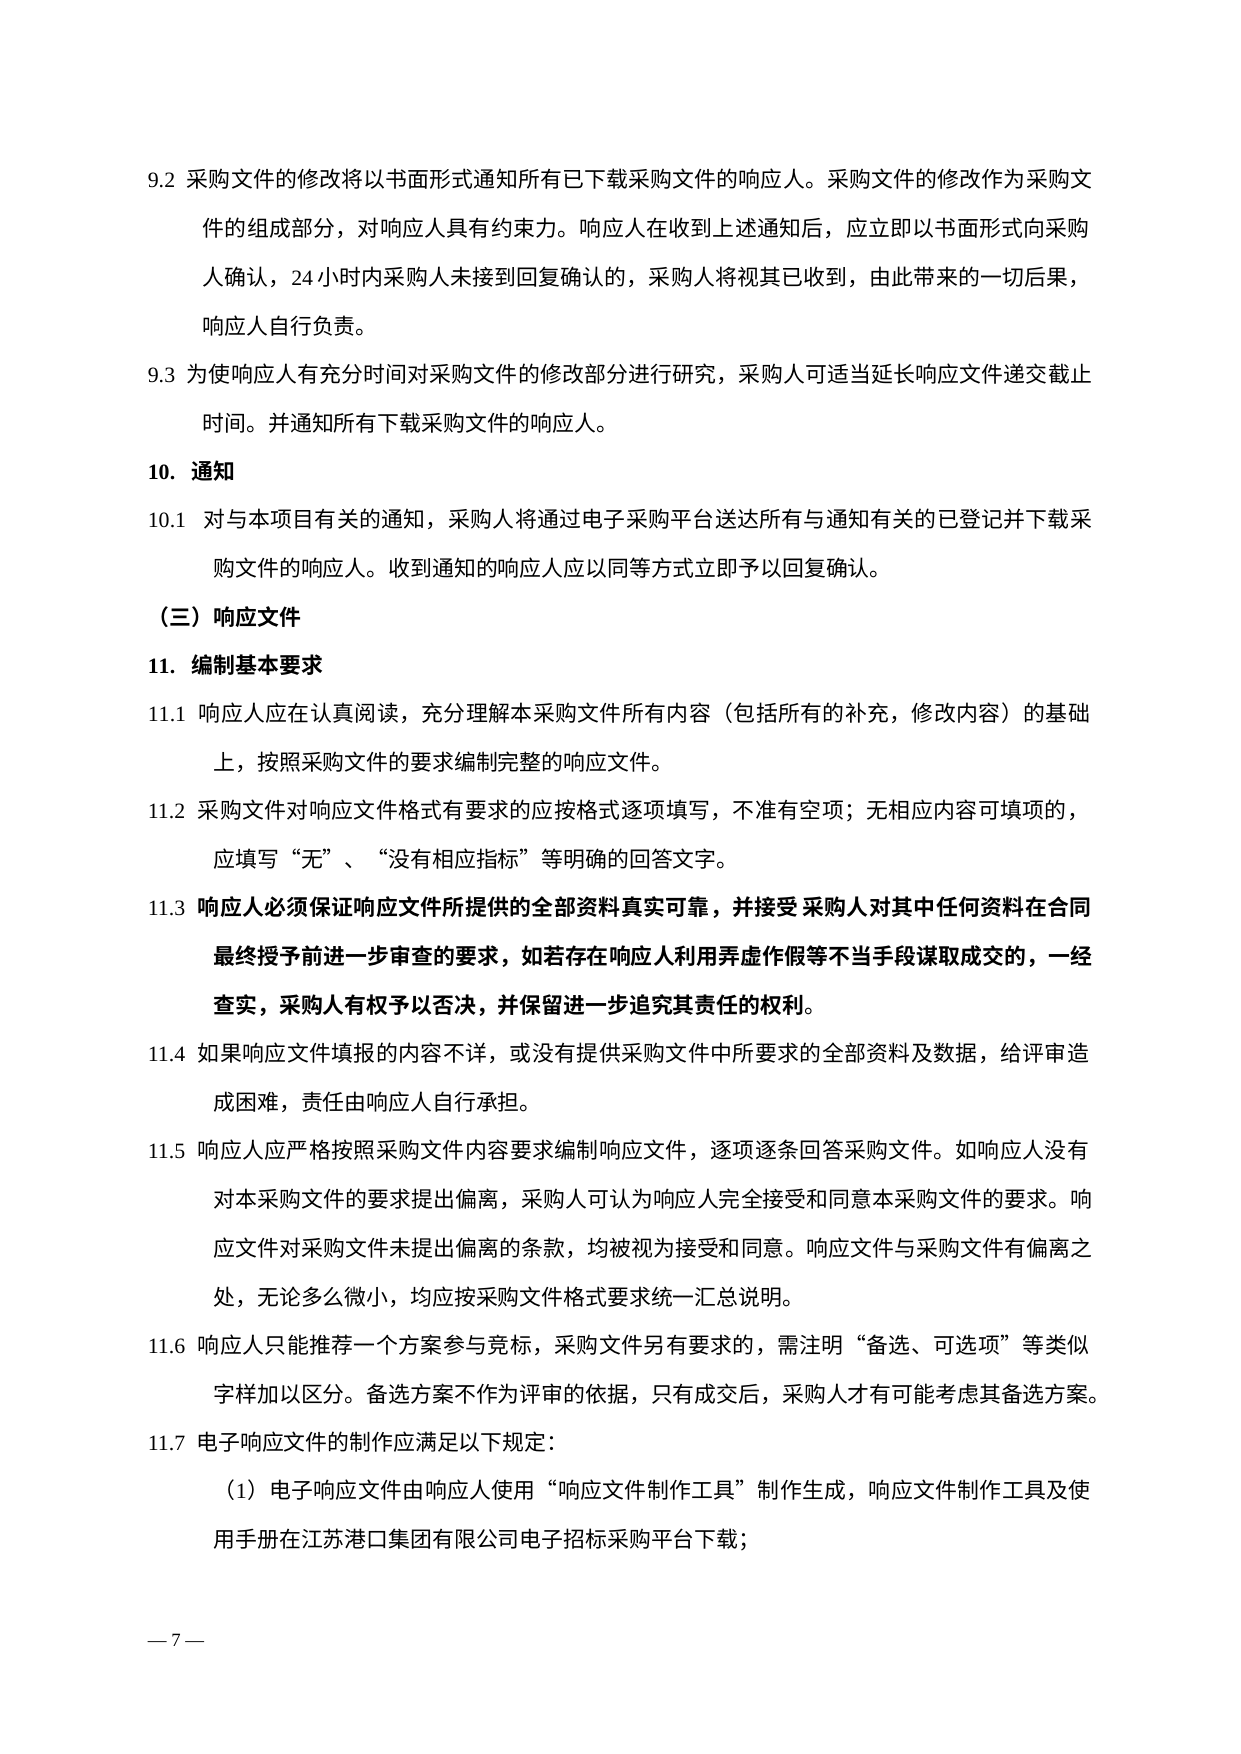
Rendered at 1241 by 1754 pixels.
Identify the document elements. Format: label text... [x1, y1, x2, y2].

text 9.3 为使响应人有充分时间对采购文件的修改部分进行研究，采购人可适当延长响应文件递交截止时间。并通知所有下载采购文件的响应人。 [148, 357, 1092, 438]
text （1）电子响应文件由响应人使用“响应文件制作工具”制作生成，响应文件制作工具及使用手册在江苏港口集团有限公司电子招标采购平台下载； [213, 1473, 1092, 1554]
text 11.5 响应人应严格按照采购文件内容要求编制响应文件，逐项逐条回答采购文件。如响应人没有对本采购文件的要求提出偏离，采购人可认为响应人完全接受和同意本采购文件的要求。响应文件对采购文件未提出偏离的条款，均被视为接受和同意。响应文件与采购文件有偏离之处，无论多么微小，均应按采购文件格式要求统一汇总说明。 [148, 1133, 1092, 1312]
text 10. 通知 [148, 454, 1092, 486]
text 11.4 如果响应文件填报的内容不详，或没有提供采购文件中所要求的全部资料及数据，给评审造成困难，责任由响应人自行承担。 [148, 1036, 1092, 1117]
text 11.1 响应人应在认真阅读，充分理解本采购文件所有内容（包括所有的补充，修改内容）的基础上，按照采购文件的要求编制完整的响应文件。 [148, 696, 1092, 777]
text 11.2 采购文件对响应文件格式有要求的应按格式逐项填写，不准有空项；无相应内容可填项的，应填写“无”、“没有相应指标”等明确的回答文字。 [148, 793, 1092, 874]
text 11.6 响应人只能推荐一个方案参与竞标，采购文件另有要求的，需注明“备选、可选项”等类似字样加以区分。备选方案不作为评审的依据，只有成交后，采购人才有可能考虑其备选方案。 [148, 1327, 1092, 1409]
text （三）响应文件 [148, 599, 1092, 632]
text 10.1 对与本项目有关的通知，采购人将通过电子采购平台送达所有与通知有关的已登记并下载采购文件的响应人。收到通知的响应人应以同等方式立即予以回复确认。 [148, 502, 1092, 583]
text 11.3 响应人必须保证响应文件所提供的全部资料真实可靠，并接受采购人对其中任何资料在合同最终授予前进一步审查的要求，如若存在响应人利用弄虚作假等不当手段谋取成交的，一经查实，采购人有权予以否决，并保留进一步追究其责任的权利。 [148, 890, 1092, 1020]
text 11. 编制基本要求 [148, 647, 1092, 680]
text 9.2 采购文件的修改将以书面形式通知所有已下载采购文件的响应人。采购文件的修改作为采购文件的组成部分，对响应人具有约束力。响应人在收到上述通知后，应立即以书面形式向采购人确认，24小时内采购人未接到回复确认的，采购人将视其已收到，由此带来的一切后果，响应人自行负责。 [148, 162, 1092, 341]
text 11.7 电子响应文件的制作应满足以下规定： [148, 1424, 1092, 1457]
